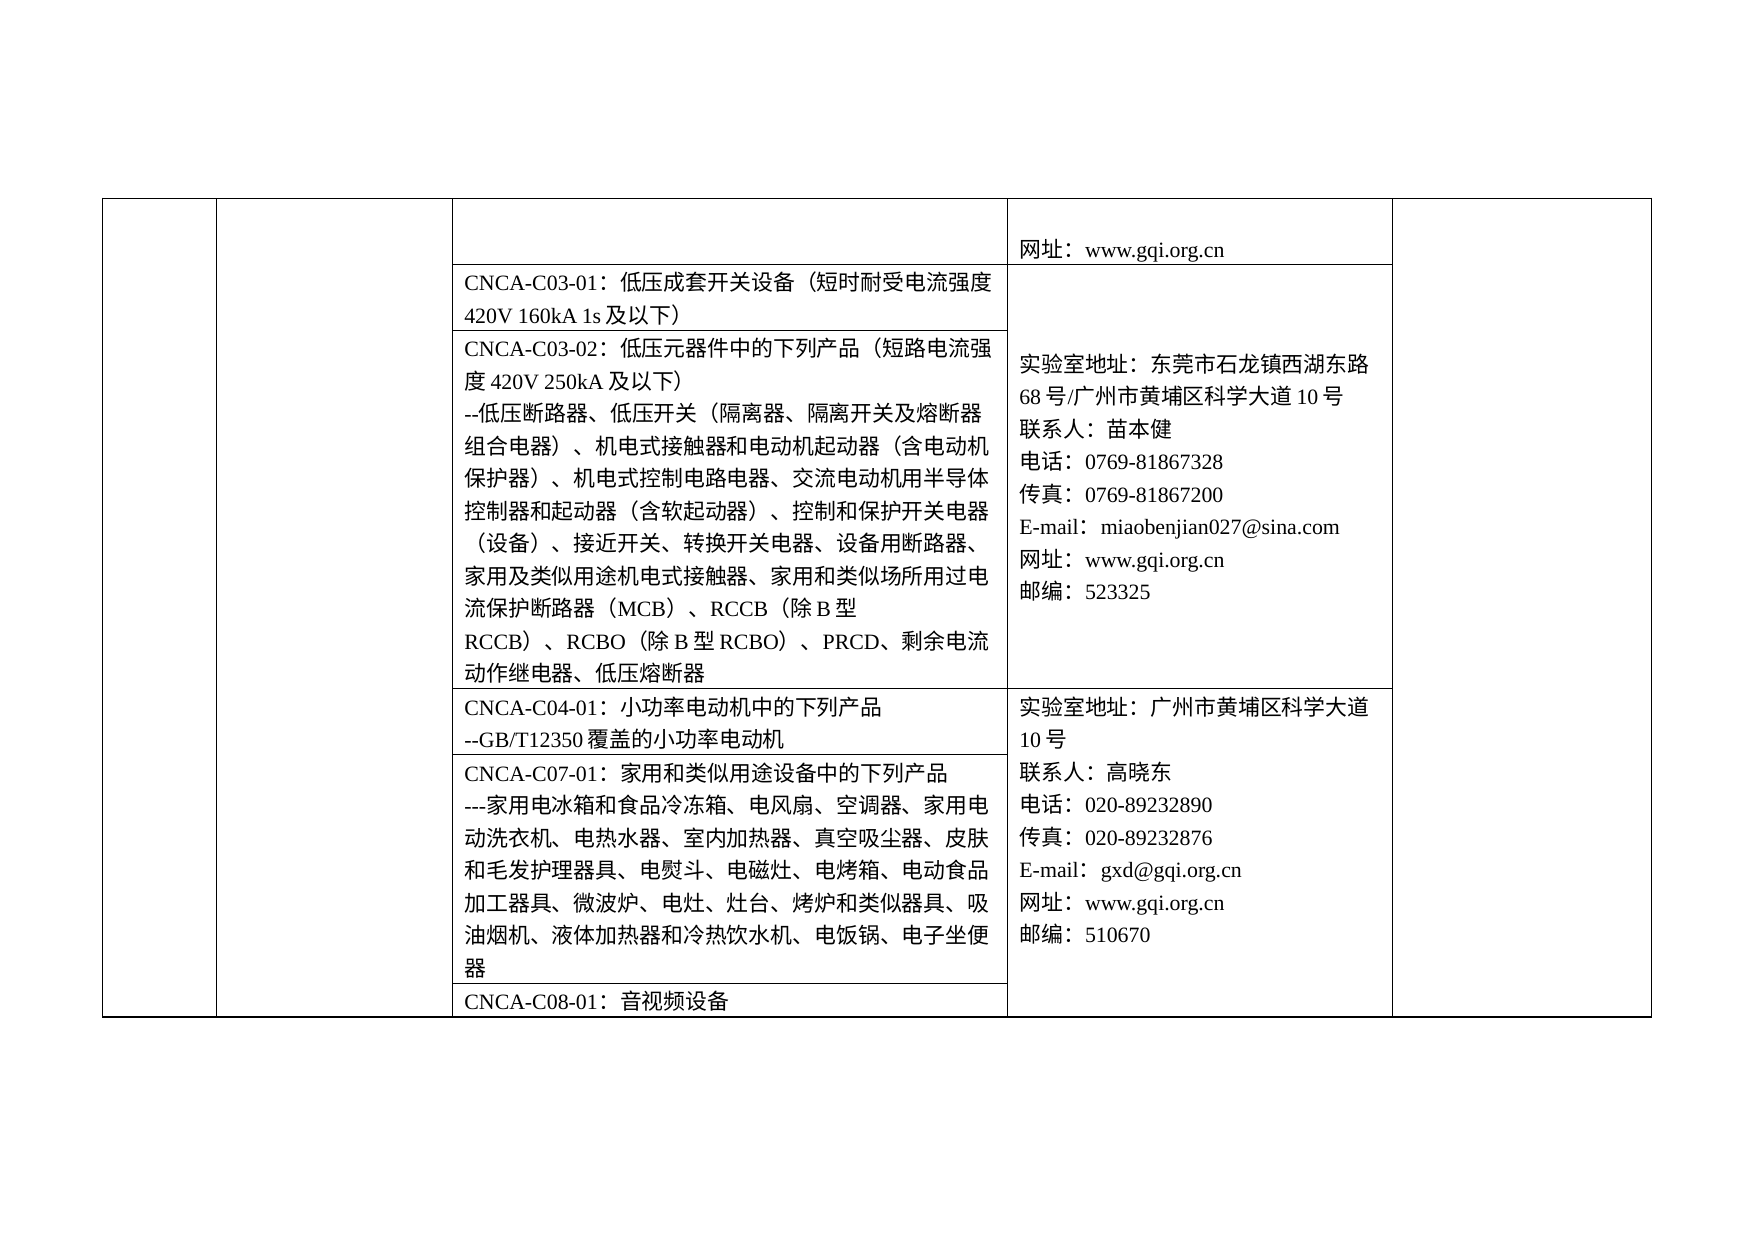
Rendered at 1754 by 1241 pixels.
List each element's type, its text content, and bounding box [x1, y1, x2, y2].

table_cell CNCA-C08-01：音视频设备 [453, 984, 1007, 1016]
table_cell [453, 199, 1007, 264]
table_cell CNCA-C04-01：小功率电动机中的下列产品 --GB/T12350覆盖的小功率电动机 [453, 689, 1007, 754]
table_cell CNCA-C07-01：家用和类似用途设备中的下列产品 ---家用电冰箱和食品冷冻箱、电风扇、空调器、家用电动洗衣机、电热水器、室内加热器、真空吸尘器、皮肤和毛发护理器具、电熨斗、电磁灶、电烤箱、电动食品加工器具、微波炉、电灶、灶台、烤炉和类似器具、吸油烟机、液体加热器和冷热饮水机、电饭锅、电子坐便器 [453, 755, 1007, 983]
table_cell 实验室地址：广州市黄埔区科学大道10号 联系人：高晓东 电话：020-89232890 传真：020-89232876 E-mail：gxd@gqi.org.cn 网址：www.gqi.org.cn 邮编：510670 [1008, 689, 1392, 1016]
table_cell CNCA-C03-01：低压成套开关设备（短时耐受电流强度420V 160kA 1s及以下） [453, 265, 1007, 330]
table_cell 实验室地址：东莞市石龙镇西湖东路68号/广州市黄埔区科学大道10号 联系人：苗本健 电话：0769-81867328 传真：0769-81867200 E-mail：miaobenjian027@sina.com 网址：www.gqi.org.cn 邮编：523325 [1008, 265, 1392, 688]
table_cell CNCA-C03-02：低压元器件中的下列产品（短路电流强度420V 250kA及以下） --低压断路器、低压开关（隔离器、隔离开关及熔断器组合电器）、机电式接触器和电动机起动器（含电动机保护器）、机电式控制电路电器、交流电动机用半导体控制器和起动器（含软起动器）、控制和保护开关电器（设备）、接近开关、转换开关电器、设备用断路器、家用及类似用途机电式接触器、家用和类似场所用过电流保护断路器（MCB）、RCCB（除B型RCCB）、RCBO（除B型RCBO）、PRCD、剩余电流动作继电器、低压熔断器 [453, 331, 1007, 688]
